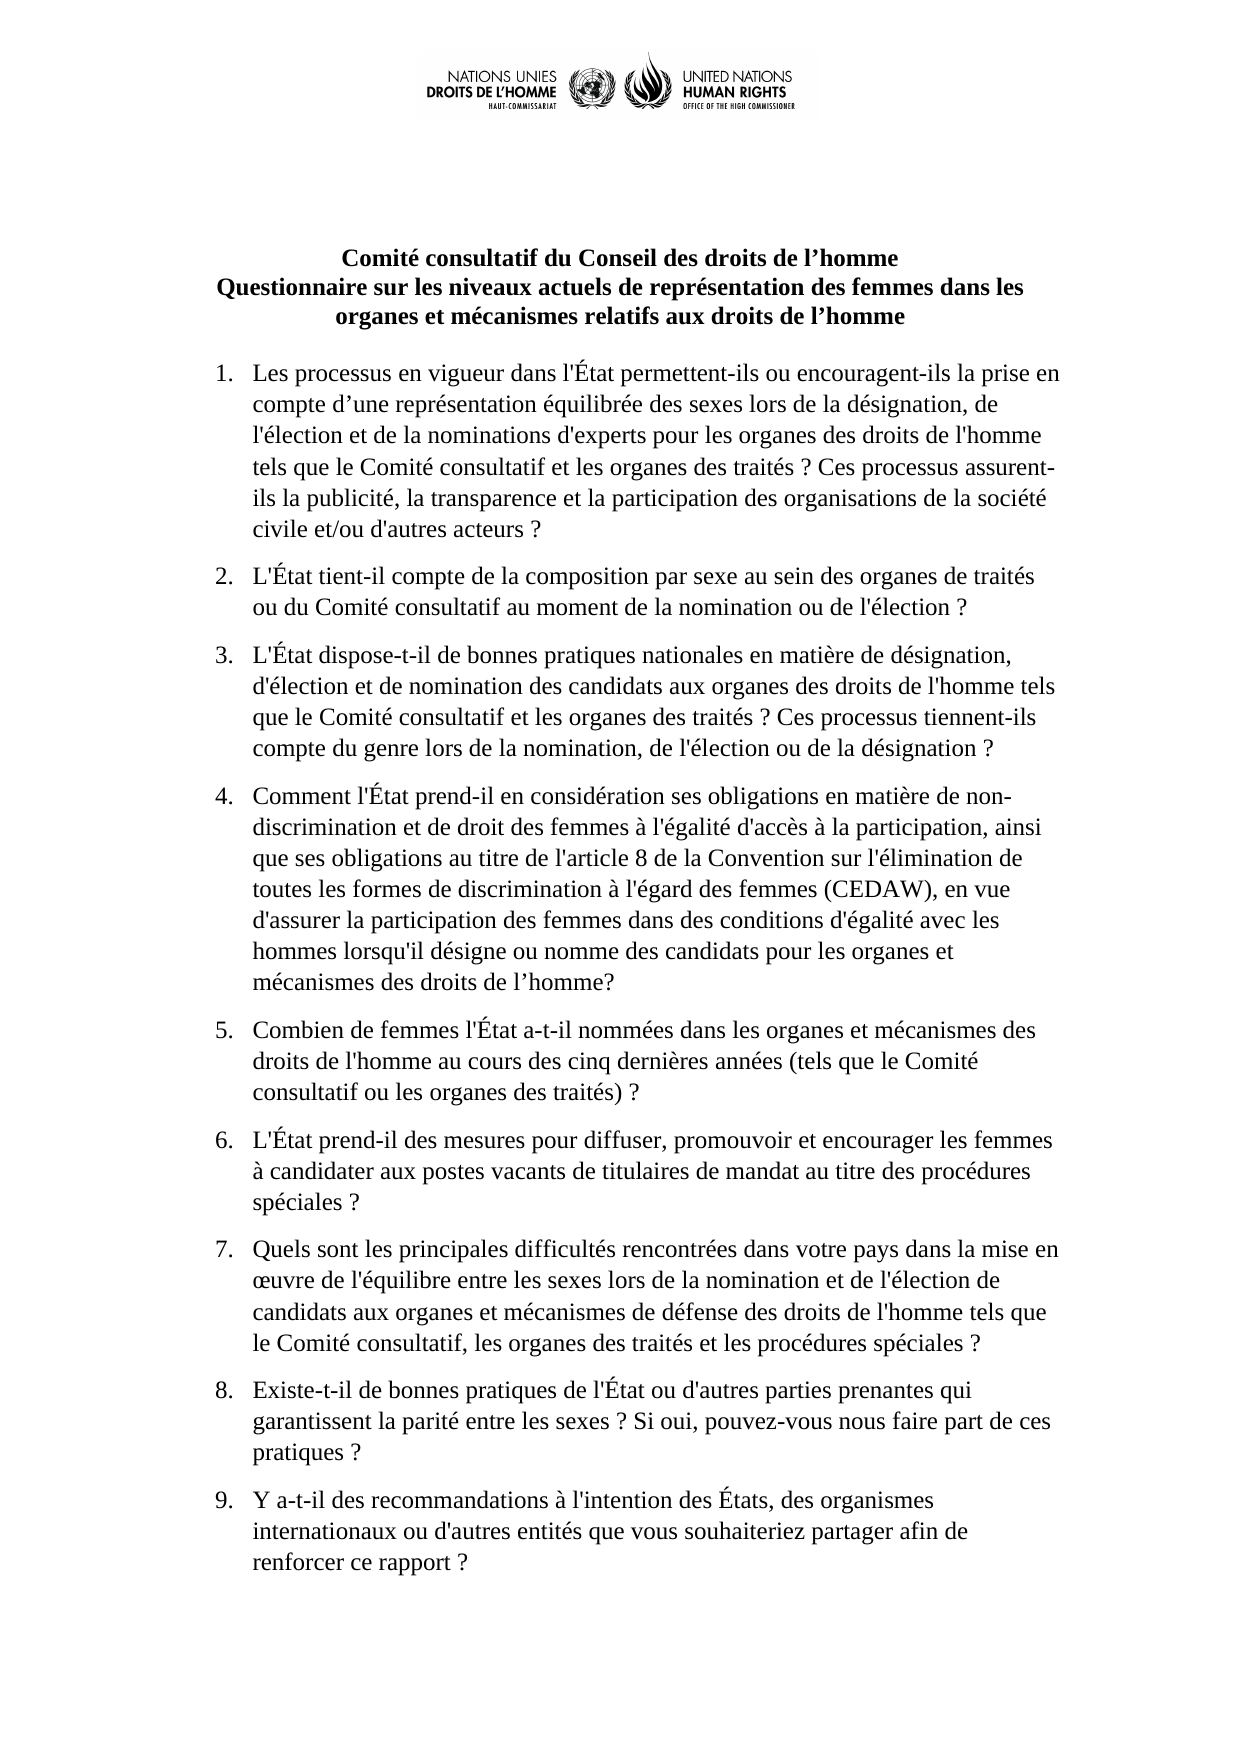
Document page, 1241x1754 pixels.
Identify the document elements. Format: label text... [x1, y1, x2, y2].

list Y a-t-il des recommandations à l'intention des États, des organismes internationaux ou d'autres entités que vous souhaiteriez partager afin de renforcer ce rapport ? [215, 1485, 1063, 1576]
list Quels sont les principales difficultés rencontrées dans votre pays dans la mise en œuvre de l'équilibre entre les sexes lors de la nomination et de l'élection de candidats aux organes et mécanismes de défense des droits de l'homme tels que le Comité consultatif, les organes des traités et les procédures spéciales ? [215, 1234, 1063, 1356]
list Comment l'État prend-il en considération ses obligations en matière de non-discrimination et de droit des femmes à l'égalité d'accès à la participation, ainsi que ses obligations au titre de l'article 8 de la Convention sur l'élimination de toutes les formes de discrimination à l'égard des femmes (CEDAW), en vue d'assurer la participation des femmes dans des conditions d'égalité avec les hommes lorsqu'il désigne ou nomme des candidats pour les organes et mécanismes des droits de l’homme? [215, 781, 1063, 996]
text Questionnaire sur les niveaux actuels de représentation des femmes dans les organes et mécanismes relatifs aux droits de l’homme [177, 272, 1063, 330]
list Les processus en vigueur dans l'État permettent-ils ou encouragent-ils la prise en compte d’une représentation équilibrée des sexes lors de la désignation, de l'élection et de la nominations d'experts pour les organes des droits de l'homme tels que le Comité consultatif et les organes des traités ? Ces processus assurent-ils la publicité, la transparence et la participation des organisations de la société civile et/ou d'autres acteurs ? [215, 358, 1063, 542]
text Comité consultatif du Conseil des droits de l’homme [177, 243, 1063, 272]
picture [418, 50, 818, 122]
list Existe-t-il de bonnes pratiques de l'État ou d'autres parties prenantes qui garantissent la parité entre les sexes ? Si oui, pouvez-vous nous faire part de ces pratiques ? [215, 1375, 1063, 1466]
list L'État tient-il compte de la composition par sexe au sein des organes de traités ou du Comité consultatif au moment de la nomination ou de l'élection ? [215, 561, 1063, 621]
list L'État prend-il des mesures pour diffuser, promouvoir et encourager les femmes à candidater aux postes vacants de titulaires de mandat au titre des procédures spéciales ? [215, 1125, 1063, 1216]
list Combien de femmes l'État a-t-il nommées dans les organes et mécanismes des droits de l'homme au cours des cinq dernières années (tels que le Comité consultatif ou les organes des traités) ? [215, 1015, 1063, 1106]
list L'État dispose-t-il de bonnes pratiques nationales en matière de désignation, d'élection et de nomination des candidats aux organes des droits de l'homme tels que le Comité consultatif et les organes des traités ? Ces processus tiennent-ils compte du genre lors de la nomination, de l'élection ou de la désignation ? [215, 640, 1063, 762]
